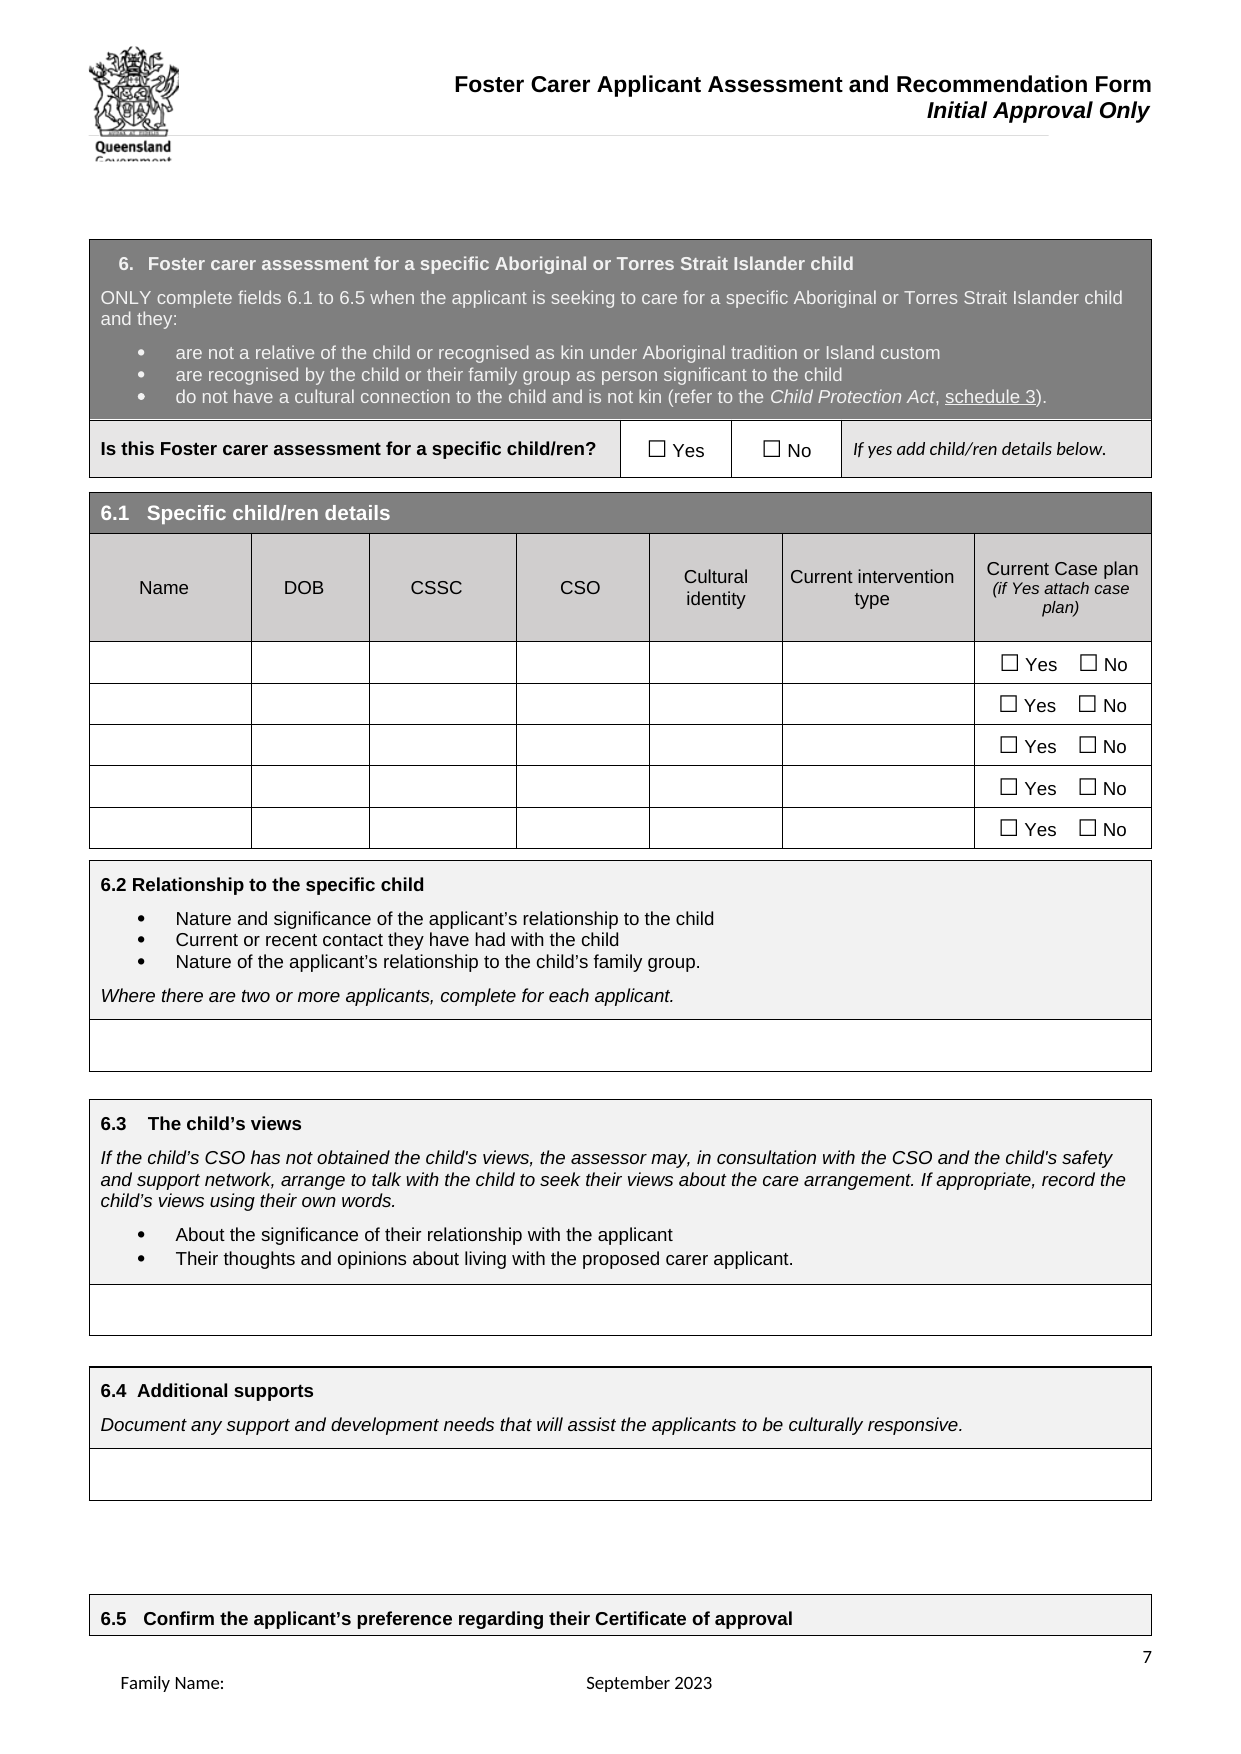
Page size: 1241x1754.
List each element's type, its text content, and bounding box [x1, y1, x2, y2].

table_cell Yes No [975, 808, 1151, 848]
table_cell [370, 766, 516, 807]
table_cell [252, 642, 369, 683]
table_cell If yes add child/ren details below. [842, 421, 1151, 477]
table_cell [252, 808, 369, 848]
table_cell [517, 684, 649, 724]
table_cell [252, 684, 369, 724]
table_cell [90, 1449, 1151, 1499]
table_cell [650, 725, 782, 765]
table_cell Yes No [975, 725, 1151, 765]
table_header 6.4 Additional supports Document any support and development needs that will assist the applicants to be culturally responsive. [90, 1368, 1151, 1448]
table_cell [90, 1020, 1151, 1071]
table_cell [90, 1285, 1151, 1335]
table_cell Yes No [975, 766, 1151, 807]
table_header Foster carer assessment for a specific Aboriginal or Torres Strait Islander child ONLY complete fields 6.1 to 6.5 when the applicant is seeking to care for a specific Aboriginal or Torres Strait Islander child and they: are not a relative of the child or recognised as kin under Aboriginal tradition or Island custom are recognised by the child or their family group as person significant to the child do not have a cultural connection to the child and is not kin (refer to the Child Protection Act, schedule 3). [90, 240, 1151, 419]
table_cell [517, 642, 649, 683]
table_cell Yes No [975, 684, 1151, 724]
table_header 6.1 Specific child/ren details [90, 493, 1151, 533]
table_cell [783, 684, 974, 724]
table_cell [650, 642, 782, 683]
table_cell [783, 766, 974, 807]
table_cell [252, 725, 369, 765]
table_cell [370, 642, 516, 683]
table_cell [370, 684, 516, 724]
table_cell [783, 808, 974, 848]
table_cell No [732, 421, 841, 477]
table_cell CSO [517, 534, 649, 641]
table_cell [783, 725, 974, 765]
table_cell [90, 766, 251, 807]
table_cell Yes No [975, 642, 1151, 683]
table_cell CSSC [370, 534, 516, 641]
table_cell Is this Foster carer assessment for a specific child/ren? [90, 421, 620, 477]
table_cell [90, 684, 251, 724]
table_cell Current Case plan (if Yes attach case plan) [975, 534, 1151, 641]
table_header The child’s views If the child’s CSO has not obtained the child's views, the assessor may, in consultation with the CSO and the child's safety and support network, arrange to talk with the child to seek their views about the care arrangement. If appropriate, record the child’s views using their own words. About the significance of their relationship with the applicant Their thoughts and opinions about living with the proposed carer applicant. [90, 1100, 1151, 1284]
table_cell [90, 808, 251, 848]
table_cell Name [90, 534, 251, 641]
table_cell [517, 725, 649, 765]
table_cell [370, 725, 516, 765]
table_cell [650, 808, 782, 848]
table_cell [90, 642, 251, 683]
table_cell [650, 684, 782, 724]
table_cell Yes [621, 421, 731, 477]
picture [88, 46, 179, 162]
table_cell [650, 766, 782, 807]
table_cell [517, 766, 649, 807]
table_cell [90, 725, 251, 765]
table_cell [370, 808, 516, 848]
table_header 6.2 Relationship to the specific child Nature and significance of the applicant’s relationship to the child Current or recent contact they have had with the child Nature of the applicant’s relationship to the child’s family group. Where there are two or more applicants, complete for each applicant. [90, 861, 1151, 1019]
table_cell Current intervention type [783, 534, 974, 641]
table_cell [252, 766, 369, 807]
table_cell [783, 642, 974, 683]
table_cell Cultural identity [650, 534, 782, 641]
table_cell [517, 808, 649, 848]
table_cell DOB [252, 534, 369, 641]
